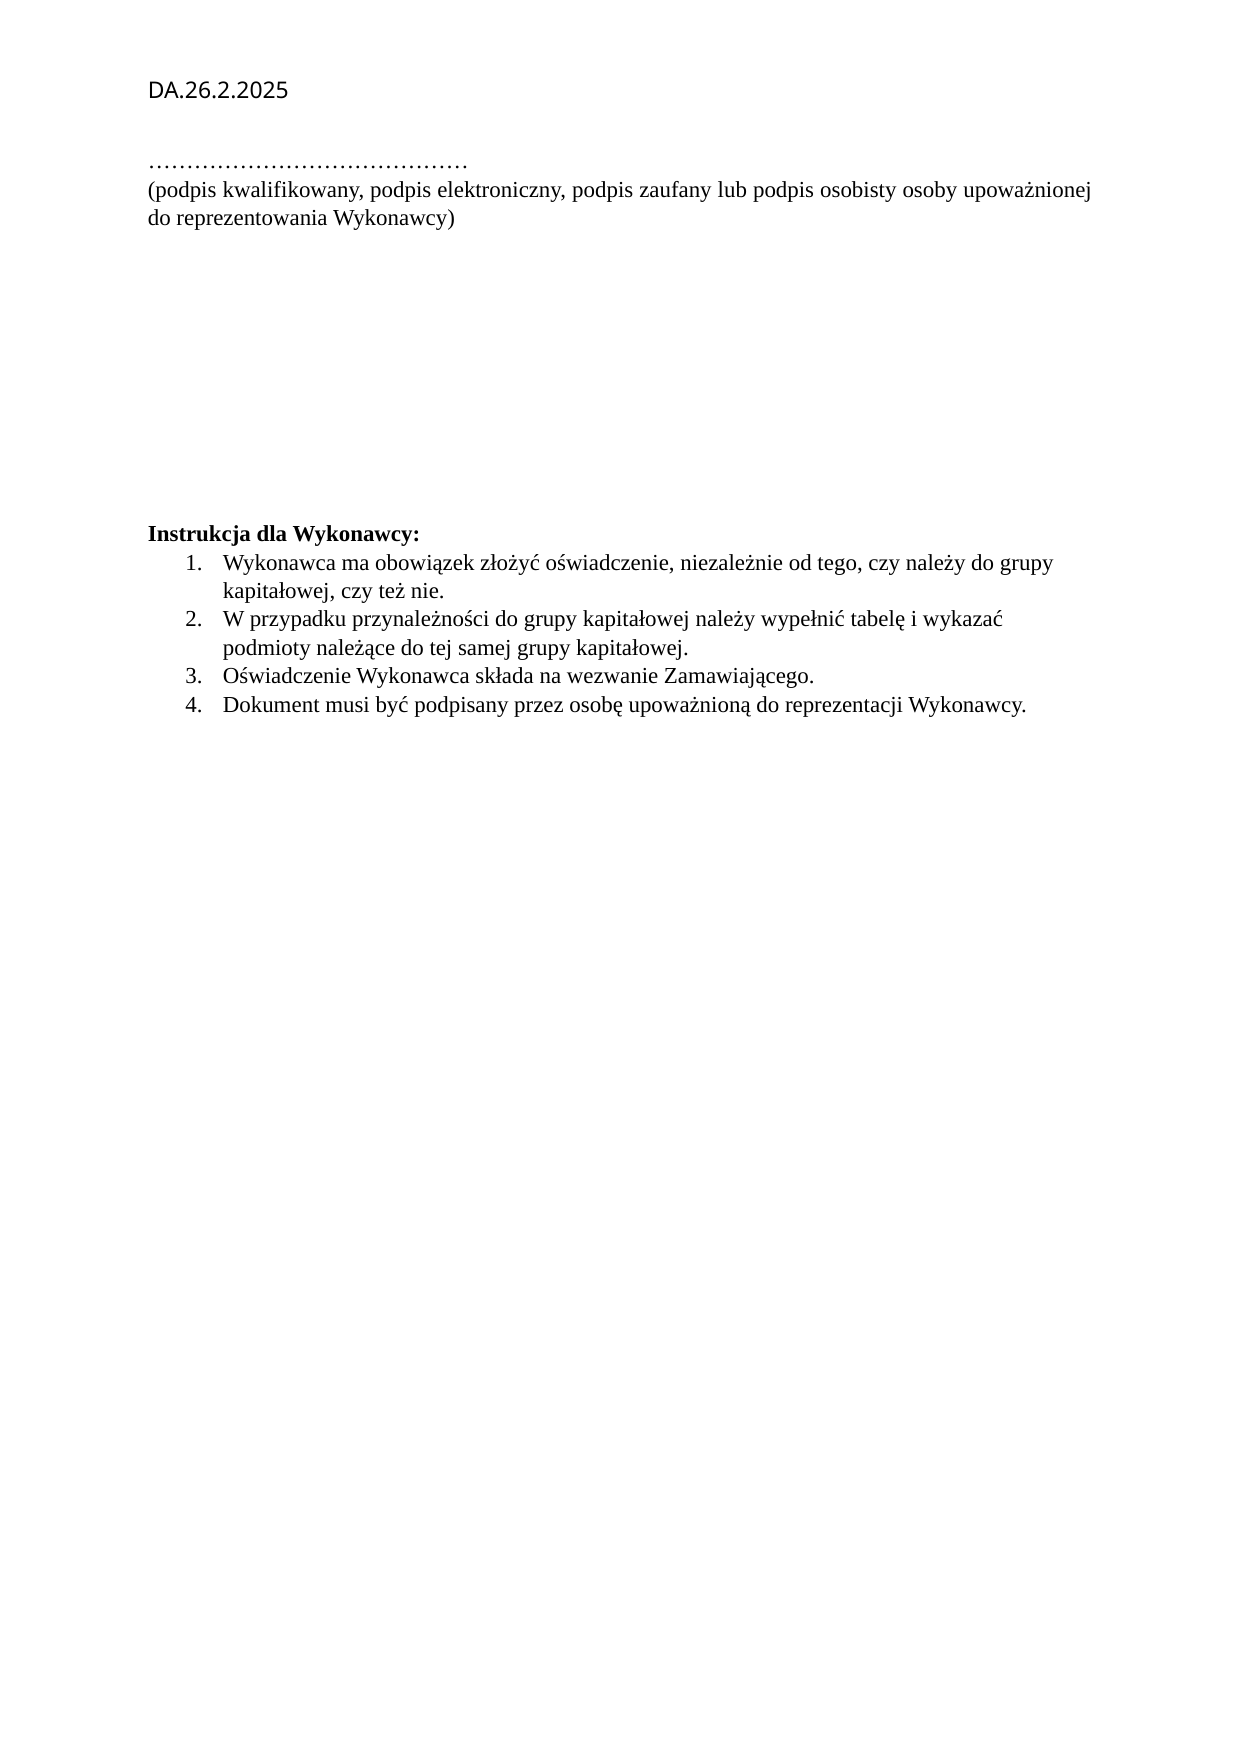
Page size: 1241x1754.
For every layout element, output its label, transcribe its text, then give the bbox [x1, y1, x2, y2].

list Dokument musi być podpisany przez osobę upoważnioną do reprezentacji Wykonawcy. [185, 691, 1093, 717]
text …………………………………… (podpis kwalifikowany, podpis elektroniczny, podpis zaufany lub podpis osobisty osoby upoważnionej do reprezentowania Wykonawcy) [148, 148, 1093, 231]
list W przypadku przynależności do grupy kapitałowej należy wypełnić tabelę i wykazać podmioty należące do tej samej grupy kapitałowej. [185, 606, 1093, 660]
list Oświadczenie Wykonawca składa na wezwanie Zamawiającego. [185, 662, 1093, 689]
list Wykonawca ma obowiązek złożyć oświadczenie, niezależnie od tego, czy należy do grupy kapitałowej, czy też nie. [185, 549, 1093, 603]
text Instrukcja dla Wykonawcy: [148, 520, 1093, 547]
